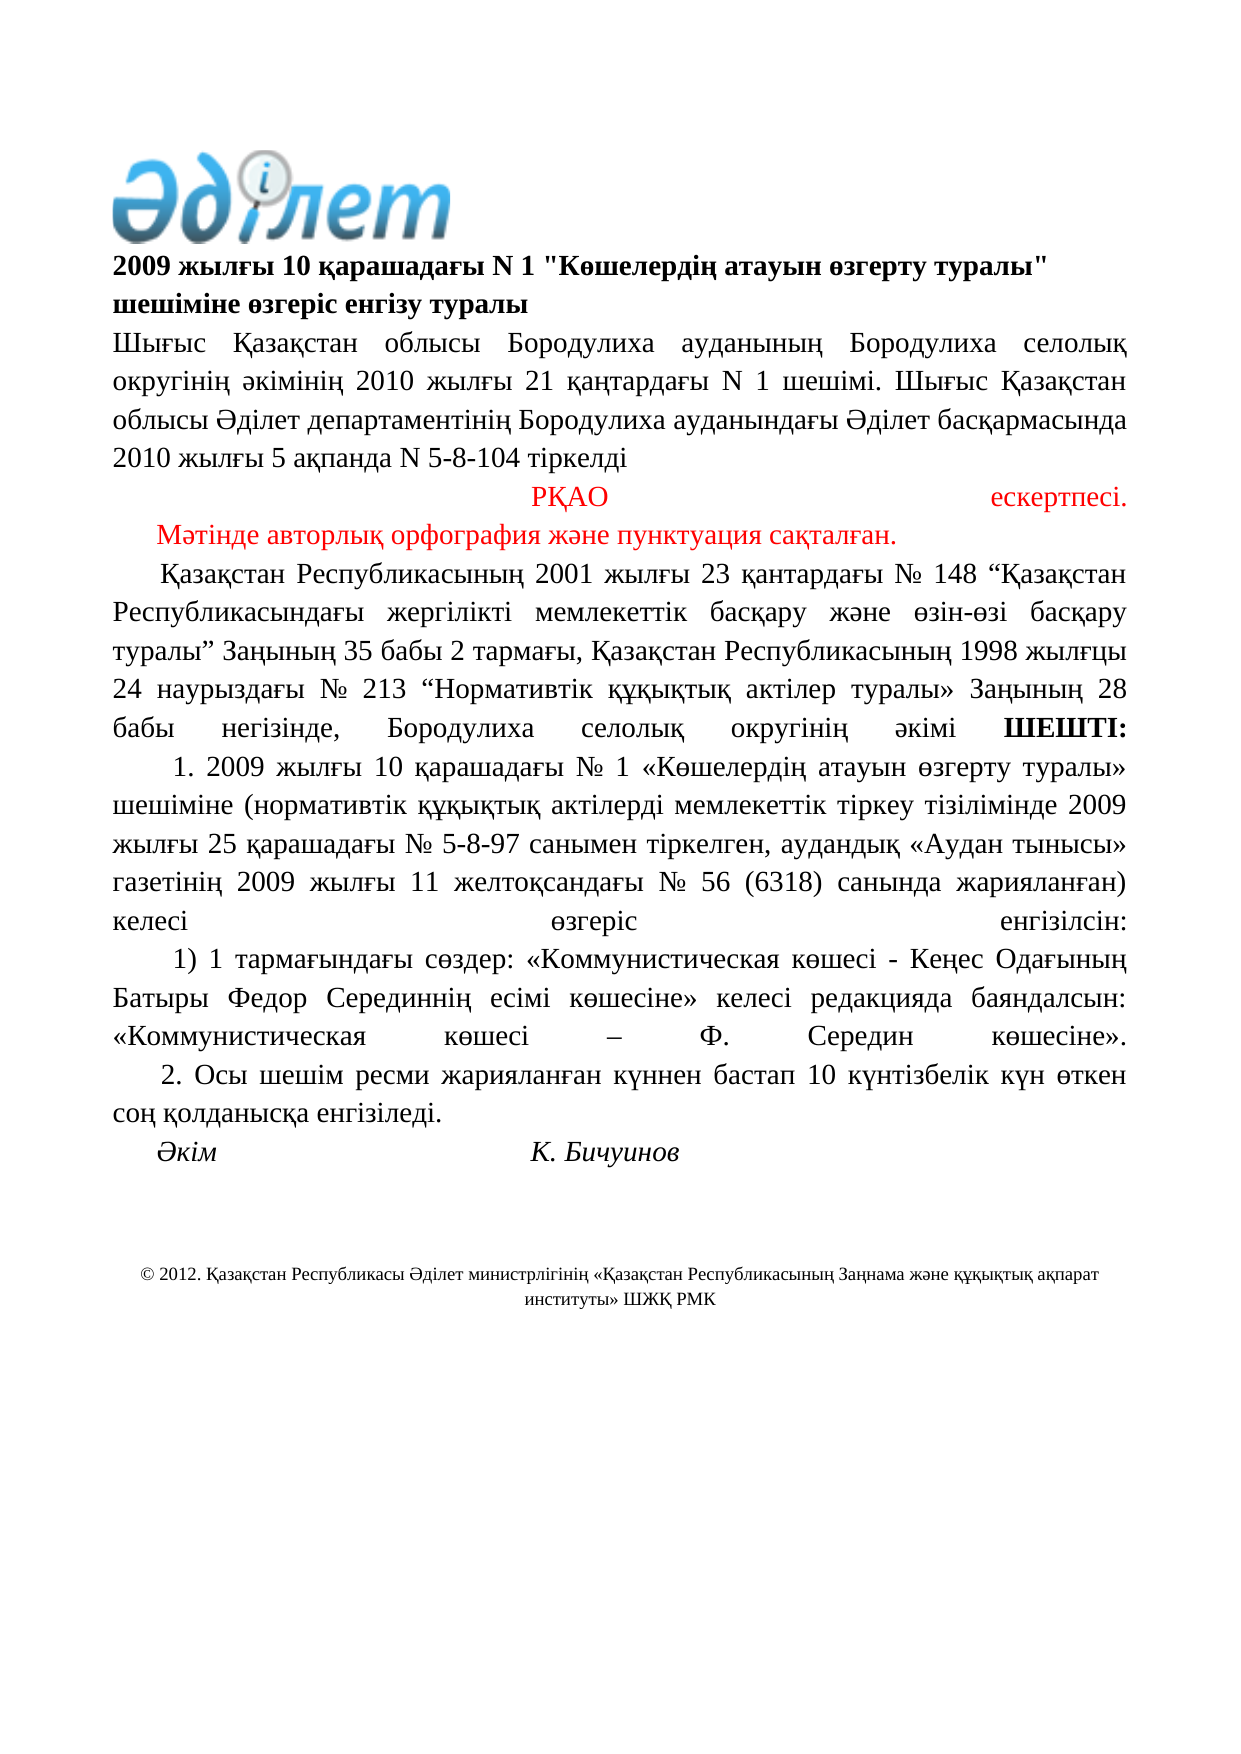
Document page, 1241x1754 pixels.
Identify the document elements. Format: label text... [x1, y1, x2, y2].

text Шығыс Қазақстан облысы Бородулиха ауданының Бородулиха селолық округінің әкімінің 2010 жылғы 21 қаңтардағы N 1 шешімі. Шығыс Қазақстан облысы Әділет департаментінің Бородулиха ауданындағы Әділет басқармасында 2010 жылғы 5 ақпанда N 5-8-104 тіркелді [112, 325, 1128, 474]
picture [112, 150, 451, 244]
text 2009 жылғы 10 қарашадағы N 1 "Көшелердің атауын өзгерту туралы" шешіміне өзгеріс енгізу туралы [112, 248, 1128, 320]
text Әкім К. Бичуинов [112, 1134, 1128, 1168]
text © 2012. Қазақстан Республикасы Әділет министрлігінің «Қазақстан Республикасының Заңнама және құқықтық ақпарат институты» ШЖҚ РМК [112, 1263, 1128, 1309]
text РҚАО ескертпесі. Мәтінде авторлық орфография және пунктуация сақталған. [112, 479, 1128, 551]
text Қазақстан Республикасының 2001 жылғы 23 қантардағы № 148 “Қазақстан Республикасындағы жергілікті мемлекеттік басқару және өзін-өзі басқару туралы” Заңының 35 бабы 2 тармағы, Қазақстан Республикасының 1998 жылғцы 24 наурыздағы № 213 “Нормативтік құқықтық актілер туралы» Заңының 28 бабы негізінде, Бородулиха селолық округінің әкімі ШЕШТІ: 1. 2009 жылғы 10 қарашадағы № 1 «Көшелердің атауын өзгерту туралы» шешіміне (нормативтік құқықтық актілерді мемлекеттік тіркеу тізілімінде 2009 жылғы 25 қарашадағы № 5-8-97 санымен тіркелген, аудандық «Аудан тынысы» газетінің 2009 жылғы 11 желтоқсандағы № 56 (6318) санында жарияланған) келесі өзгеріс енгізілсін: 1) 1 тармағындағы сөздер: «Коммунистическая көшесі - Кеңес Одағының Батыры Федор Серединнің есімі көшесіне» келесі редакцияда баяндалсын: «Коммунистическая көшесі – Ф. Середин көшесіне». 2. Осы шешім ресми жарияланған күннен бастап 10 күнтізбелік күн өткен соң қолданысқа енгізіледі. [112, 556, 1128, 1129]
